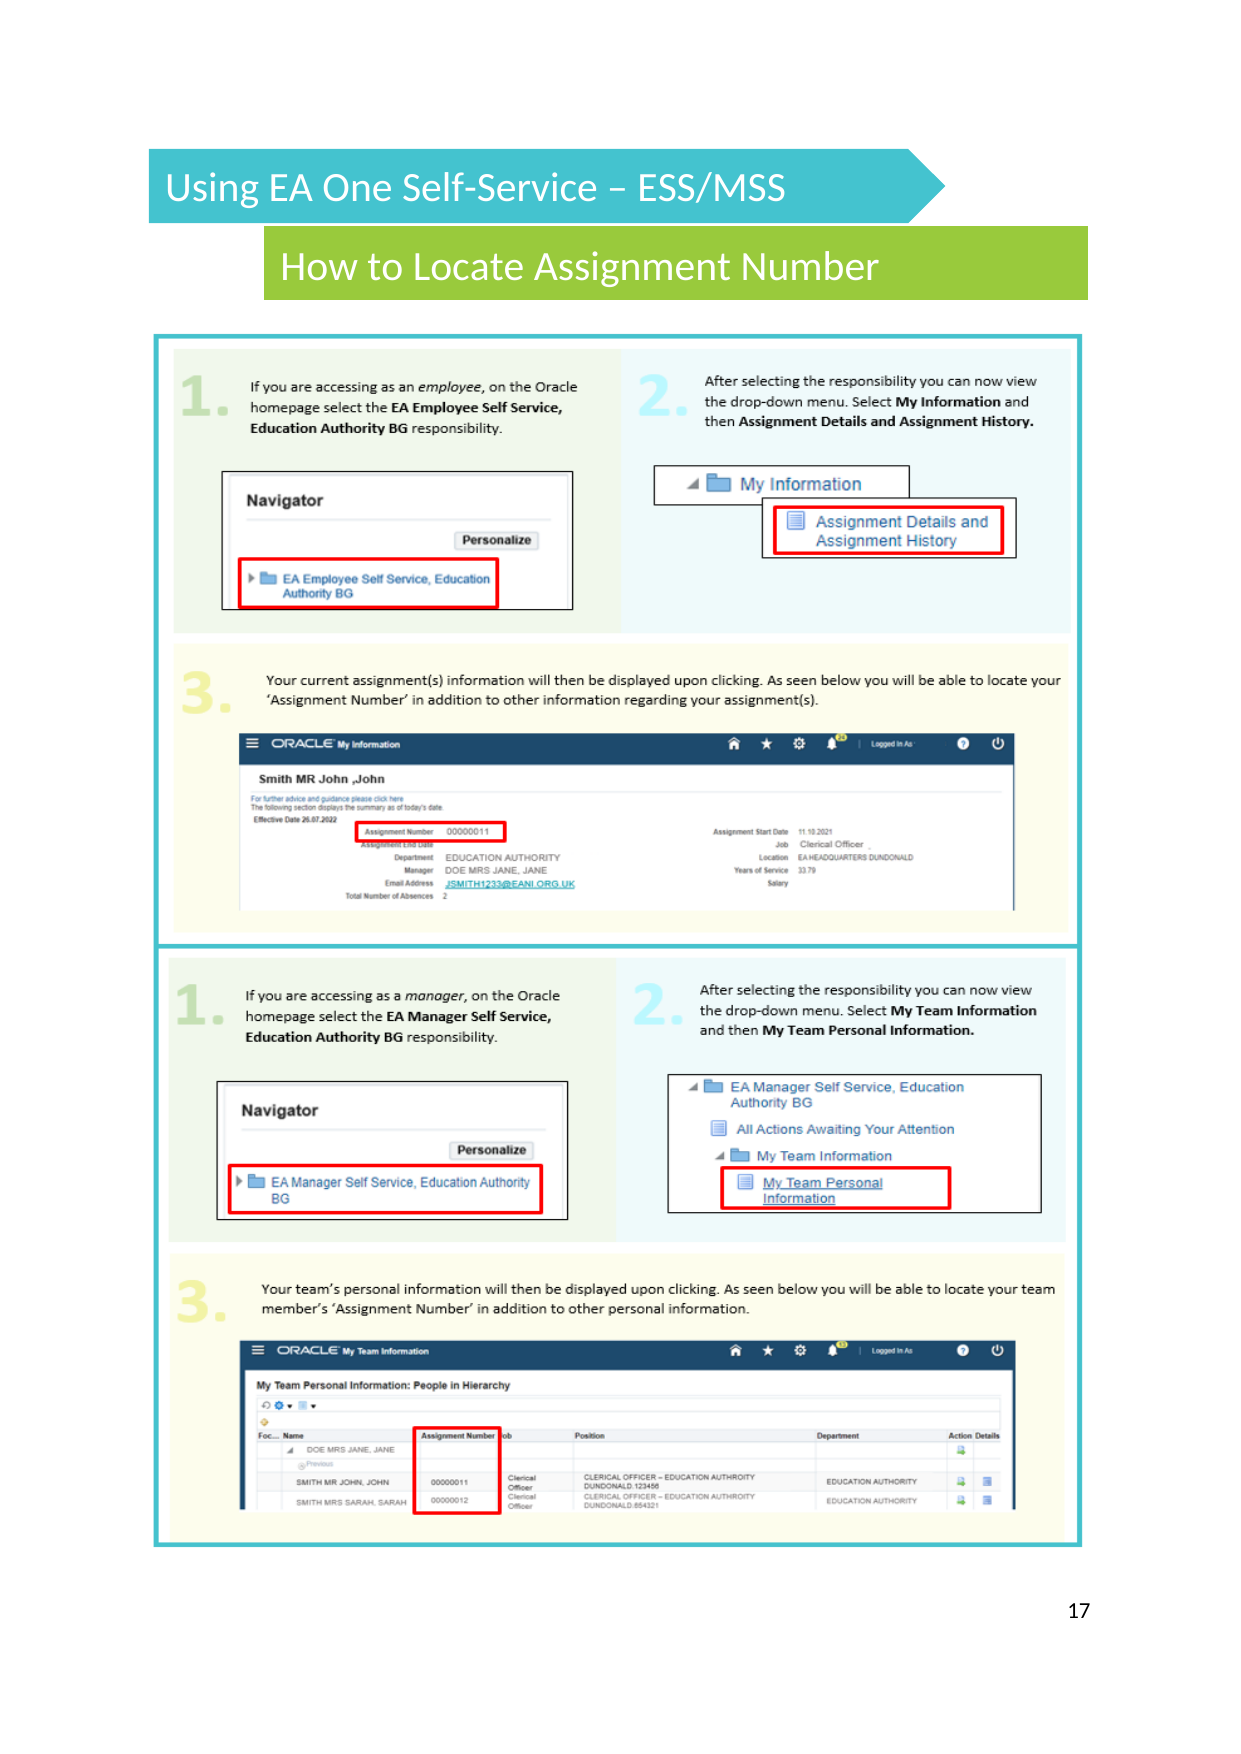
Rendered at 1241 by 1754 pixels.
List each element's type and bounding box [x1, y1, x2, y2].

picture [150, 326, 1091, 1554]
